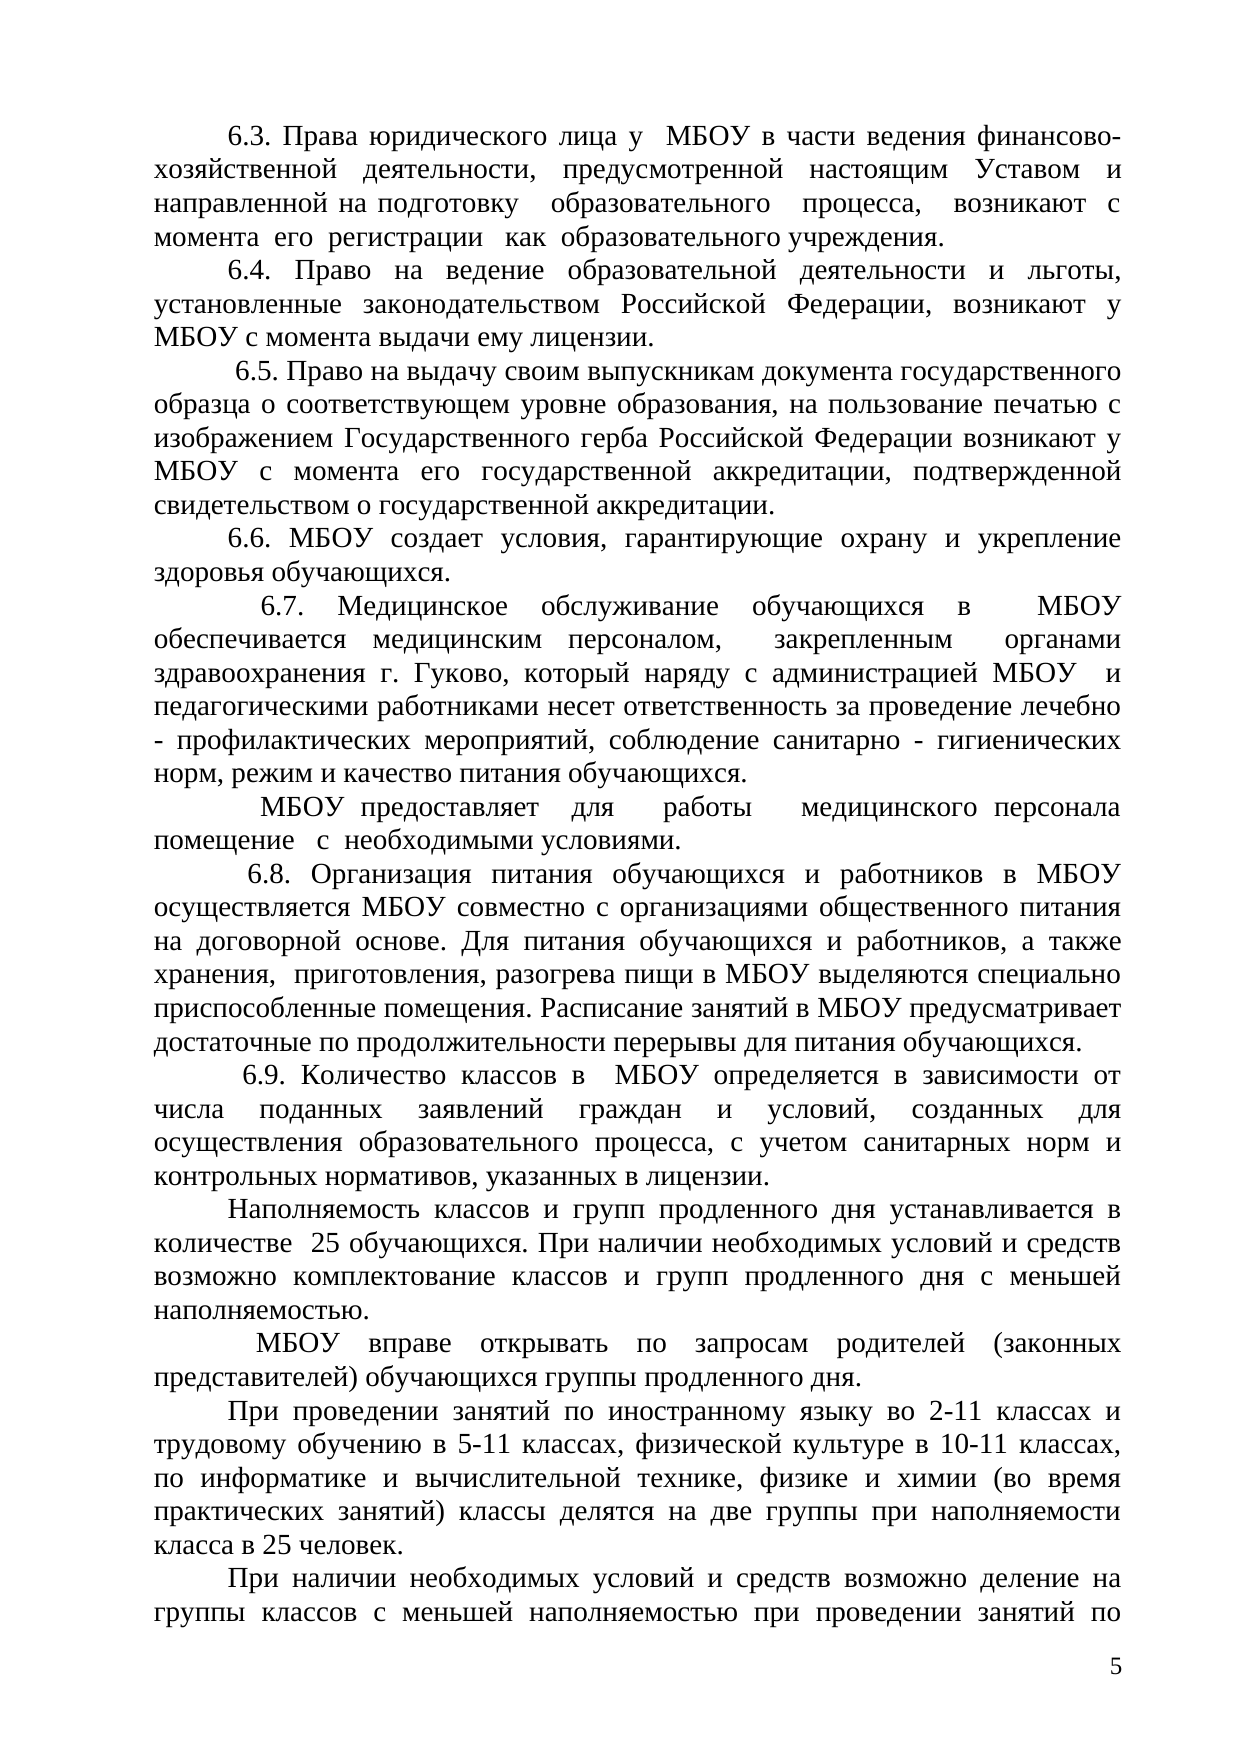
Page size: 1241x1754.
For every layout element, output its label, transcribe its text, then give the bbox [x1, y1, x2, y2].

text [153, 1560, 1122, 1627]
text 6.8. Организация питания обучающихся и работников в МБОУ осуществляется МБОУ совместно с организациями общественного питания на договорной основе. Для питания обучающихся и работников, а также хранения, приготовления, разогрева пищи в МБОУ выделяются специально приспособленные помещения. Расписание занятий в МБОУ предусматривает достаточные по продолжительности перерывы для питания обучающихся. [153, 856, 1122, 1057]
text 6.5. Право на выдачу своим выпускникам документа государственного образца о соответствующем уровне образования, на пользование печатью с изображением Государственного герба Российской Федерации возникают у МБОУ с момента его государственной аккредитации, подтвержденной свидетельством о государственной аккредитации. [153, 353, 1122, 521]
text 6.9. Количество классов в МБОУ определяется в зависимости от числа поданных заявлений граждан и условий, созданных для осуществления образовательного процесса, с учетом санитарных норм и контрольных нормативов, указанных в лицензии. [153, 1057, 1122, 1191]
text При проведении занятий по иностранному языку во 2-11 классах и трудовому обучению в 5-11 классах, физической культуре в 10-11 классах, по информатике и вычислительной технике, физике и химии (во время практических занятий) классы делятся на две группы при наполняемости класса в 25 человек. [153, 1393, 1122, 1560]
text 6.4. Право на ведение образовательной деятельности и льготы, установленные законодательством Российской Федерации, возникают у МБОУ с момента выдачи ему лицензии. [153, 252, 1122, 353]
text 6.7. Медицинское обслуживание обучающихся в МБОУ обеспечивается медицинским персоналом, закрепленным органами здравоохранения г. Гуково, который наряду с администрацией МБОУ и педагогическими работниками несет ответственность за проведение лечебно - профилактических мероприятий, соблюдение санитарно - гигиенических норм, режим и качество питания обучающихся. [153, 588, 1122, 789]
text МБОУ вправе открывать по запросам родителей (законных представителей) обучающихся группы продленного дня. [153, 1326, 1122, 1393]
text 6.3. Права юридического лица у МБОУ в части ведения финансово-хозяйственной деятельности, предусмотренной настоящим Уставом и направленной на подготовку образовательного процесса, возникают с момента его регистрации как образовательного учреждения. [153, 118, 1122, 252]
text 6.6. МБОУ создает условия, гарантирующие охрану и укрепление здоровья обучающихся. [153, 521, 1122, 588]
text МБОУ предоставляет для работы медицинского персонала помещение с необходимыми условиями. [153, 789, 1122, 856]
text Наполняемость классов и групп продленного дня устанавливается в количестве 25 обучающихся. При наличии необходимых условий и средств возможно комплектование классов и групп продленного дня с меньшей наполняемостью. [153, 1191, 1122, 1326]
